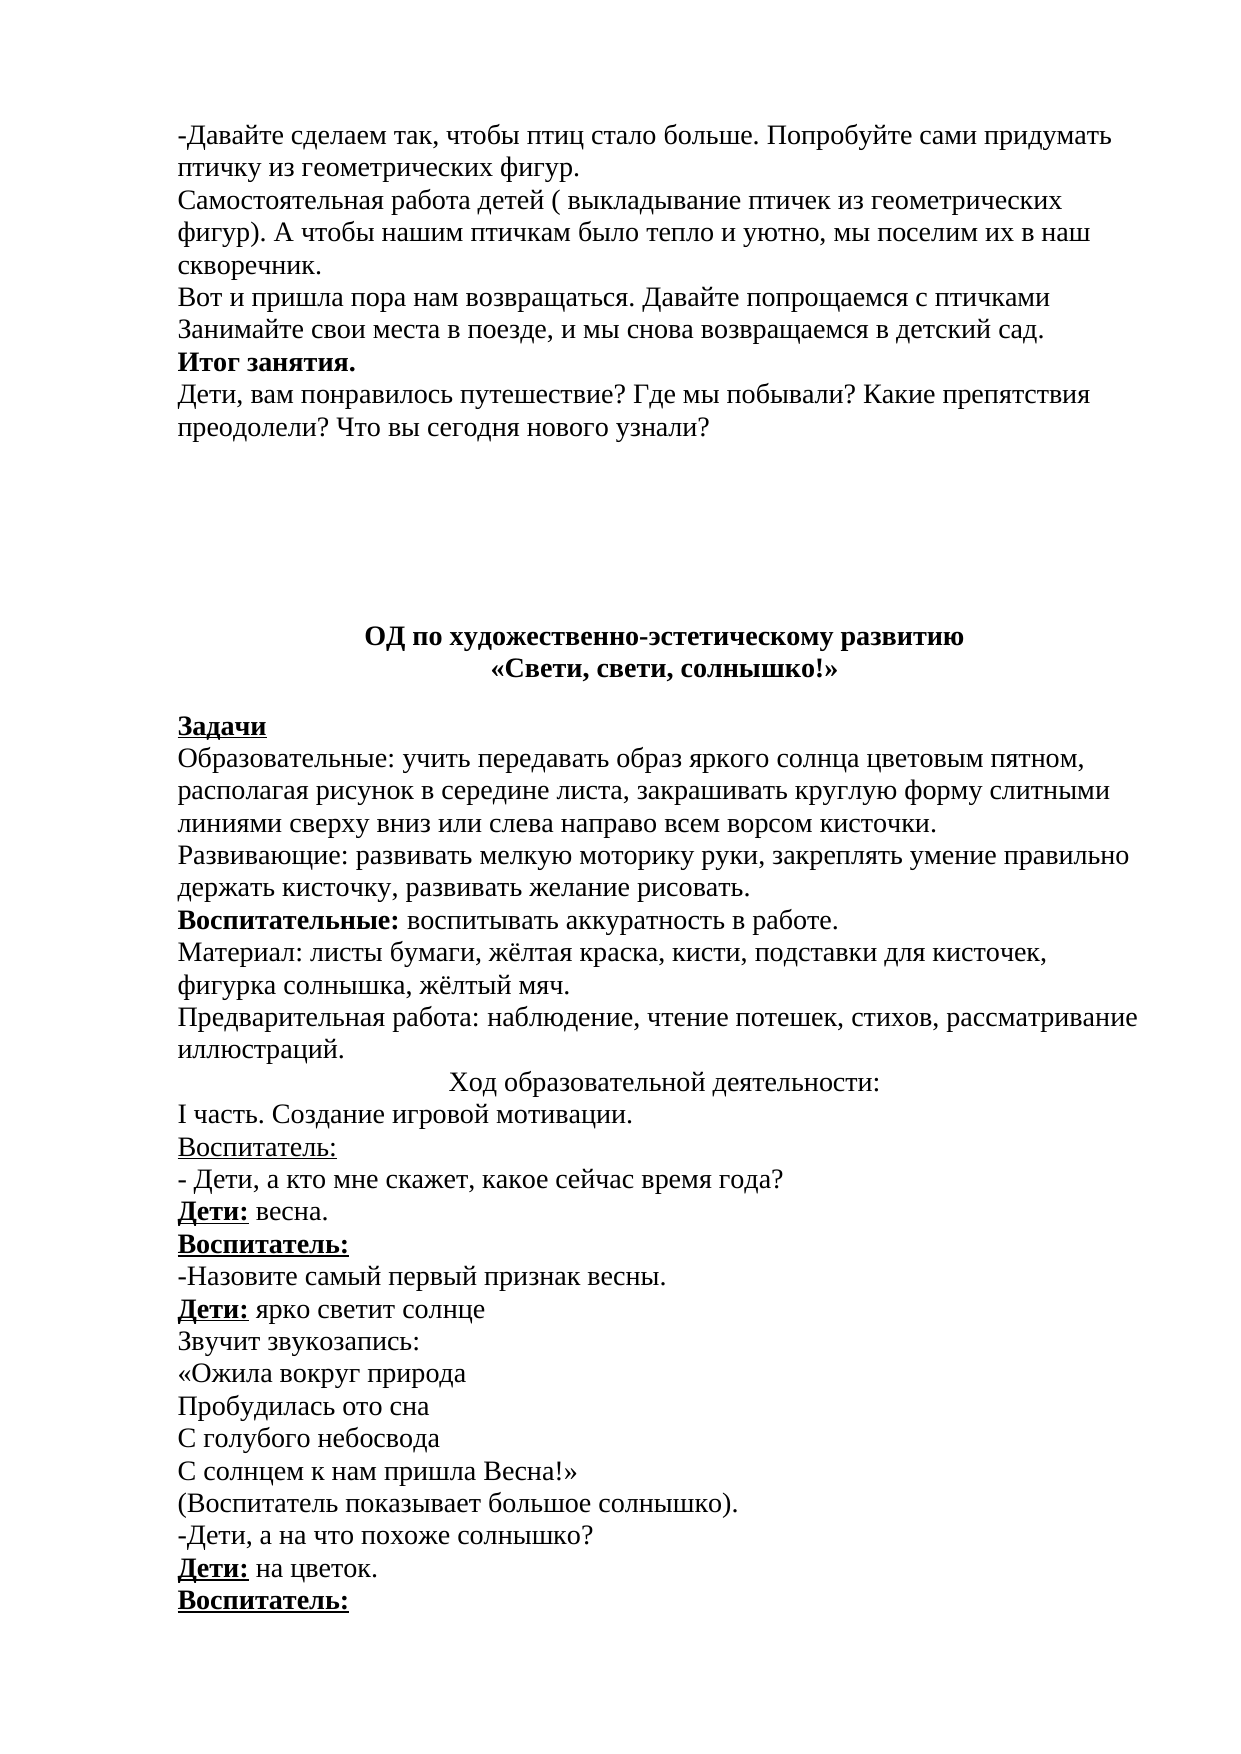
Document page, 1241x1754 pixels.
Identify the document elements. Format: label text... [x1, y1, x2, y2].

text ОД по художественно-эстетическому развитию [177, 618, 1152, 651]
text (Воспитатель показывает большое солнышко). [177, 1486, 1152, 1518]
text «Ожила вокруг природа [177, 1356, 1152, 1389]
text Дети: на цветок. [177, 1551, 1152, 1583]
text Звучит звукозапись: [177, 1324, 1152, 1356]
text Воспитатель: [177, 1227, 1152, 1259]
text Задачи [177, 708, 1152, 741]
text Воспитатель: [177, 1583, 1152, 1616]
text Материал: листы бумаги, жёлтая краска, кисти, подставки для кисточек, фигурка солнышка, жёлтый мяч. [177, 935, 1152, 1000]
text С голубого небосвода [177, 1421, 1152, 1454]
text I часть. Создание игровой мотивации. [177, 1097, 1152, 1130]
text «Свети, свети, солнышко!» [177, 651, 1152, 683]
text Дети: весна. [177, 1194, 1152, 1227]
text Предварительная работа: наблюдение, чтение потешек, стихов, рассматривание иллюстраций. [177, 1000, 1152, 1065]
text Воспитательные: воспитывать аккуратность в работе. [177, 903, 1152, 935]
text Воспитатель: [177, 1130, 1152, 1162]
text -Дети, а на что похоже солнышко? [177, 1518, 1152, 1551]
text С солнцем к нам пришла Весна!» [177, 1454, 1152, 1486]
text Дети, вам понравилось путешествие? Где мы побывали? Какие препятствия преодолели? Что вы сегодня нового узнали? [177, 377, 1152, 442]
text Самостоятельная работа детей ( выкладывание птичек из геометрических фигур). А чтобы нашим птичкам было тепло и уютно, мы поселим их в наш скворечник. [177, 183, 1152, 280]
text -Назовите самый первый признак весны. [177, 1259, 1152, 1292]
text Развивающие: развивать мелкую моторику руки, закреплять умение правильно держать кисточку, развивать желание рисовать. [177, 838, 1152, 903]
text -Давайте сделаем так, чтобы птиц стало больше. Попробуйте сами придумать птичку из геометрических фигур. [177, 118, 1152, 183]
text Образовательные: учить передавать образ яркого солнца цветовым пятном, располагая рисунок в середине листа, закрашивать круглую форму слитными линиями сверху вниз или слева направо всем ворсом кисточки. [177, 741, 1152, 838]
text - Дети, а кто мне скажет, какое сейчас время года? [177, 1162, 1152, 1194]
text Пробудилась ото сна [177, 1389, 1152, 1421]
text Ход образовательной деятельности: [177, 1065, 1152, 1097]
text Итог занятия. [177, 345, 1152, 377]
text Дети: ярко светит солнце [177, 1292, 1152, 1324]
text Вот и пришла пора нам возвращаться. Давайте попрощаемся с птичками Занимайте свои места в поезде, и мы снова возвращаемся в детский сад. [177, 280, 1152, 345]
